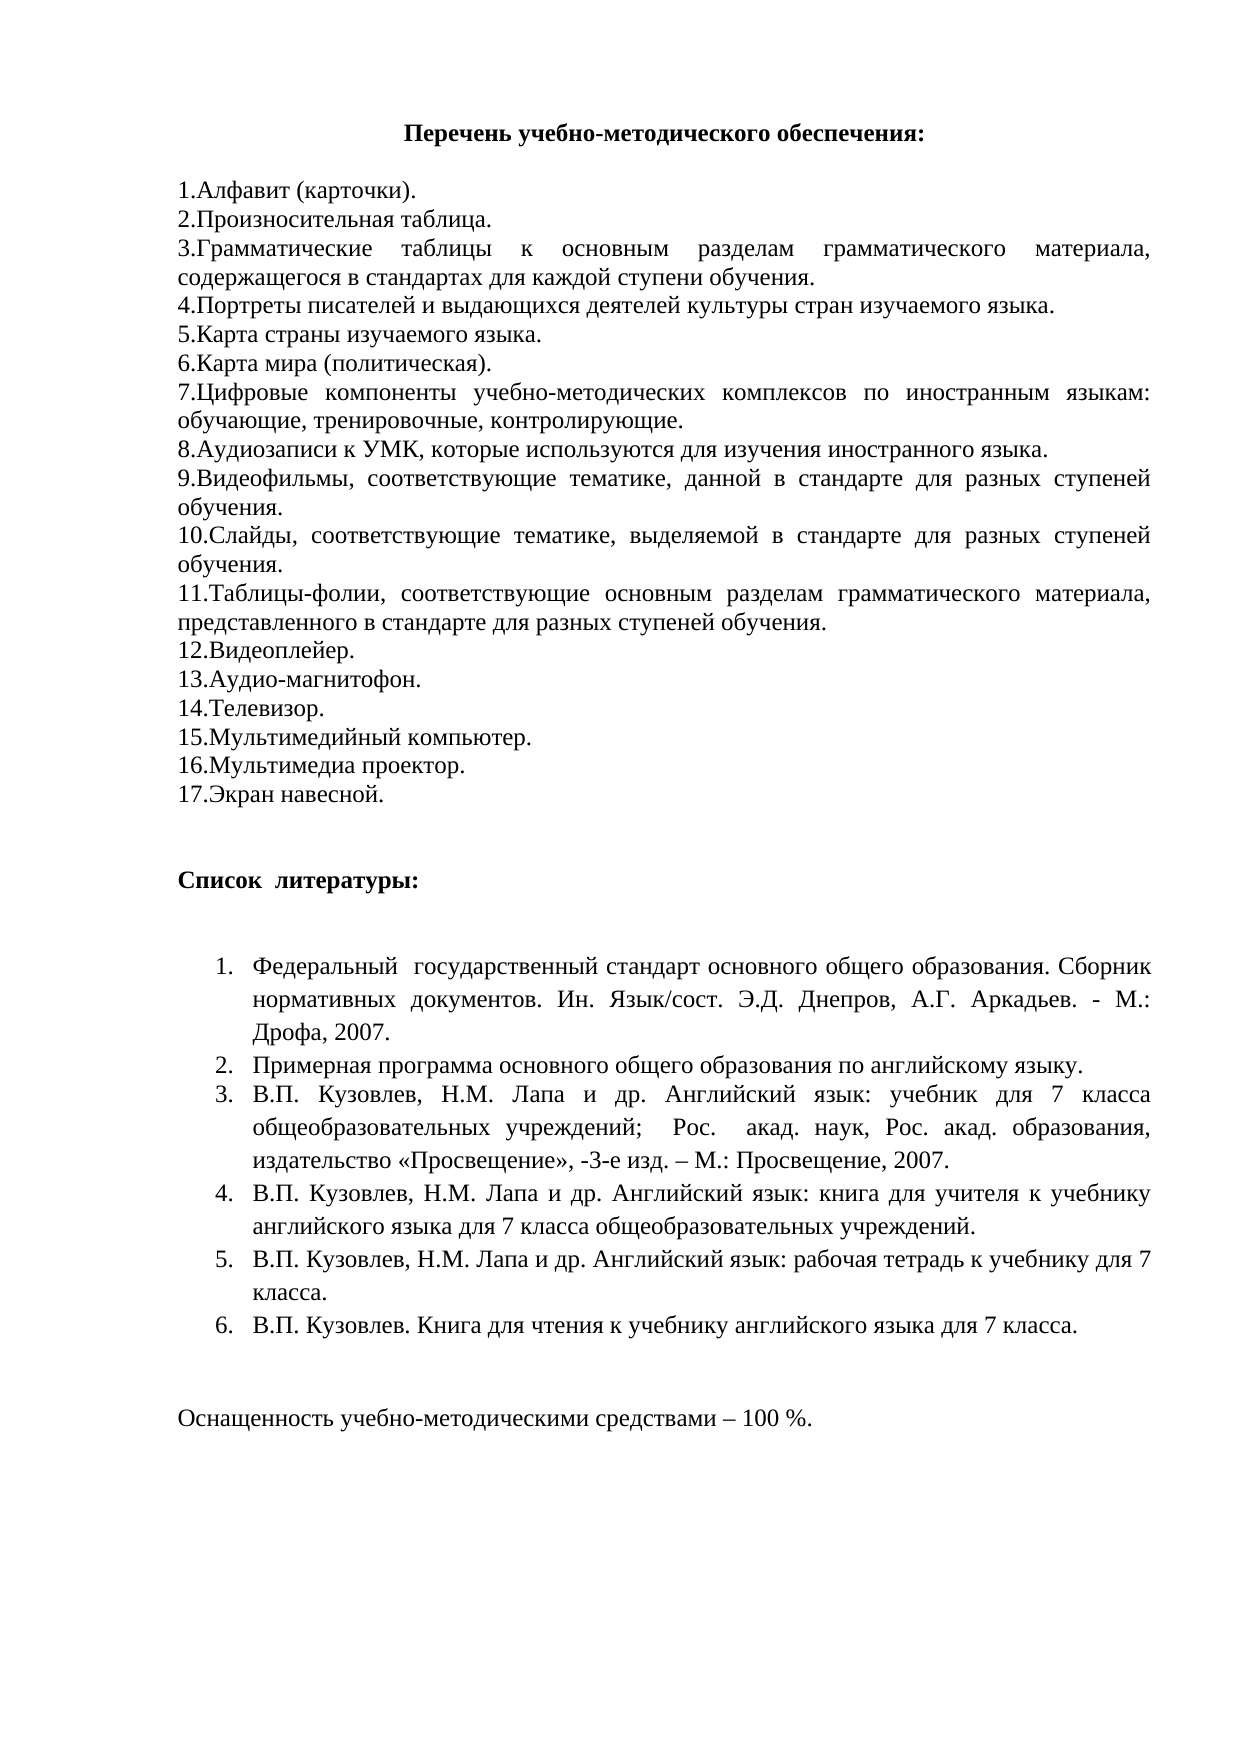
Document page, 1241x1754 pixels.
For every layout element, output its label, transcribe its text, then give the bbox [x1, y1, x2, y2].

list Федеральный государственный стандарт основного общего образования. Сборник нормативных документов. Ин. Язык/сост. Э.Д. Днепров, А.Г. Аркадьев. - М.: Дрофа, 2007. [215, 951, 1152, 1046]
text 6.Карта мира (политическая). [177, 348, 1152, 377]
text 13.Аудио-магнитофон. [177, 664, 1152, 693]
text Перечень учебно-методического обеспечения: [177, 118, 1152, 147]
text 11.Таблицы-фолии, соответствующие основным разделам грамматического материала, представленного в стандарте для разных ступеней обучения. [177, 578, 1152, 636]
text 16.Мультимедиа проектор. [177, 751, 1152, 779]
list В.П. Кузовлев, Н.М. Лапа и др. Английский язык: учебник для 7 класса общеобразовательных учреждений; Рос. акад. наук, Рос. акад. образования, издательство «Просвещение», -3-е изд. – М.: Просвещение, 2007. [215, 1079, 1152, 1174]
text 15.Мультимедийный компьютер. [177, 722, 1152, 751]
text 12.Видеоплейер. [177, 636, 1152, 664]
text 7.Цифровые компоненты учебно-методических комплексов по иностранным языкам: обучающие, тренировочные, контролирующие. [177, 377, 1152, 434]
text 8.Аудиозаписи к УМК, которые используются для изучения иностранного языка. [177, 434, 1152, 463]
text 3.Грамматические таблицы к основным разделам грамматического материала, содержащегося в стандартах для каждой ступени обучения. [177, 233, 1152, 291]
text 1.Алфавит (карточки). [177, 176, 1152, 204]
text 4.Портреты писателей и выдающихся деятелей культуры стран изучаемого языка. [177, 291, 1152, 319]
text 9.Видеофильмы, соответствующие тематике, данной в стандарте для разных ступеней обучения. [177, 463, 1152, 521]
list В.П. Кузовлев, Н.М. Лапа и др. Английский язык: книга для учителя к учебнику английского языка для 7 класса общеобразовательных учреждений. [215, 1178, 1152, 1240]
text 2.Произносительная таблица. [177, 204, 1152, 233]
text 10.Слайды, соответствующие тематике, выделяемой в стандарте для разных ступеней обучения. [177, 521, 1152, 578]
text 17.Экран навесной. [177, 779, 1152, 808]
text 14.Телевизор. [177, 693, 1152, 722]
text Оснащенность учебно-методическими средствами – 100 %. [177, 1403, 1152, 1432]
list Примерная программа основного общего образования по английскому языку. [215, 1050, 1152, 1079]
text 5.Карта страны изучаемого языка. [177, 319, 1152, 348]
list В.П. Кузовлев, Н.М. Лапа и др. Английский язык: рабочая тетрадь к учебнику для 7 класса. [215, 1244, 1152, 1306]
text Список литературы: [177, 866, 1152, 894]
list В.П. Кузовлев. Книга для чтения к учебнику английского языка для 7 класса. [215, 1310, 1152, 1339]
